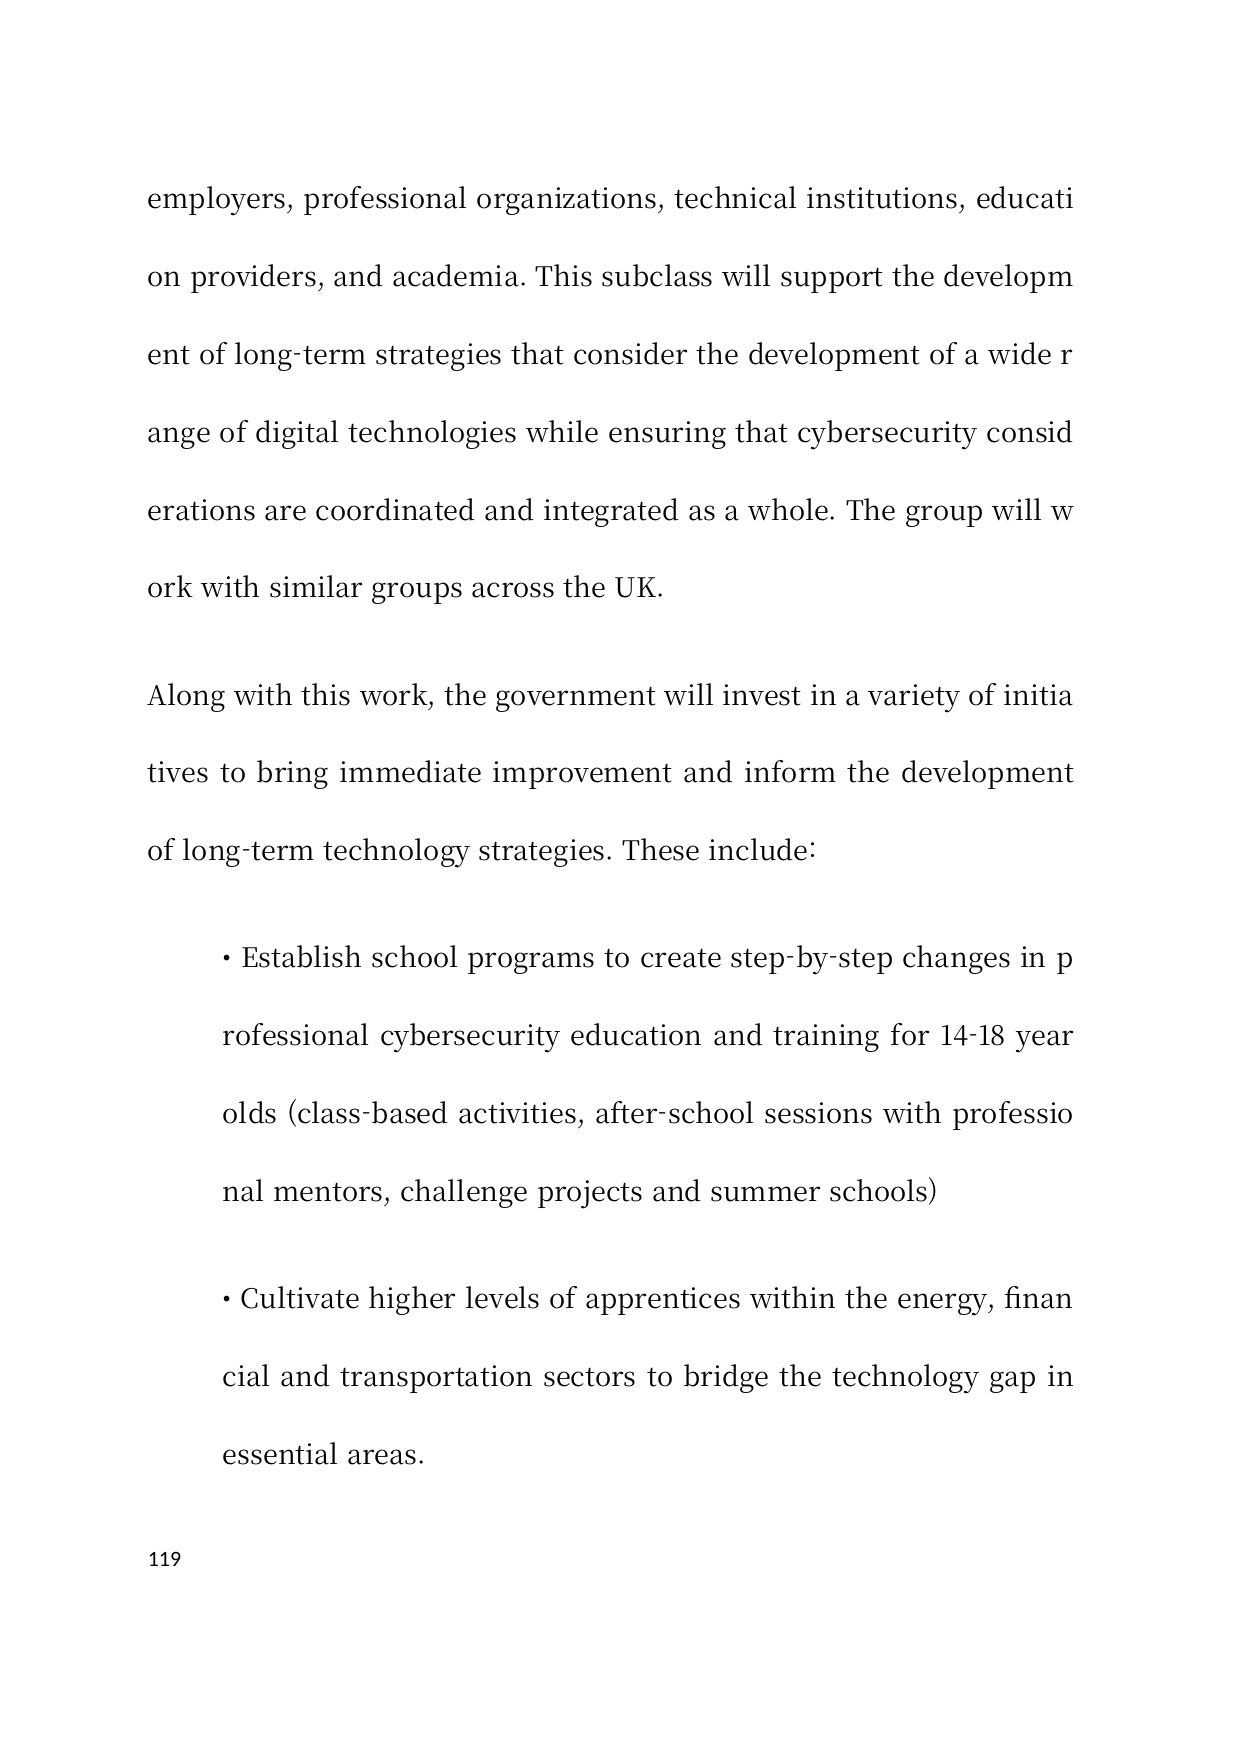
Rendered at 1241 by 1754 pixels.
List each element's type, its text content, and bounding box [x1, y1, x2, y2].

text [148, 177, 1075, 606]
text • Cultivate higher levels of apprentices within the energy, financial and transportation sectors to bridge the technology gap in essential areas. [223, 1278, 1075, 1472]
text Along with this work, the government will invest in a variety of initiatives to bring immediate improvement and inform the development of long-term technology strategies. These include: [148, 674, 1075, 869]
text • Establish school programs to create step-by-step changes in professional cybersecurity education and training for 14-18 year olds (class-based activities, after-school sessions with professional mentors, challenge projects and summer schools) [223, 937, 1075, 1209]
